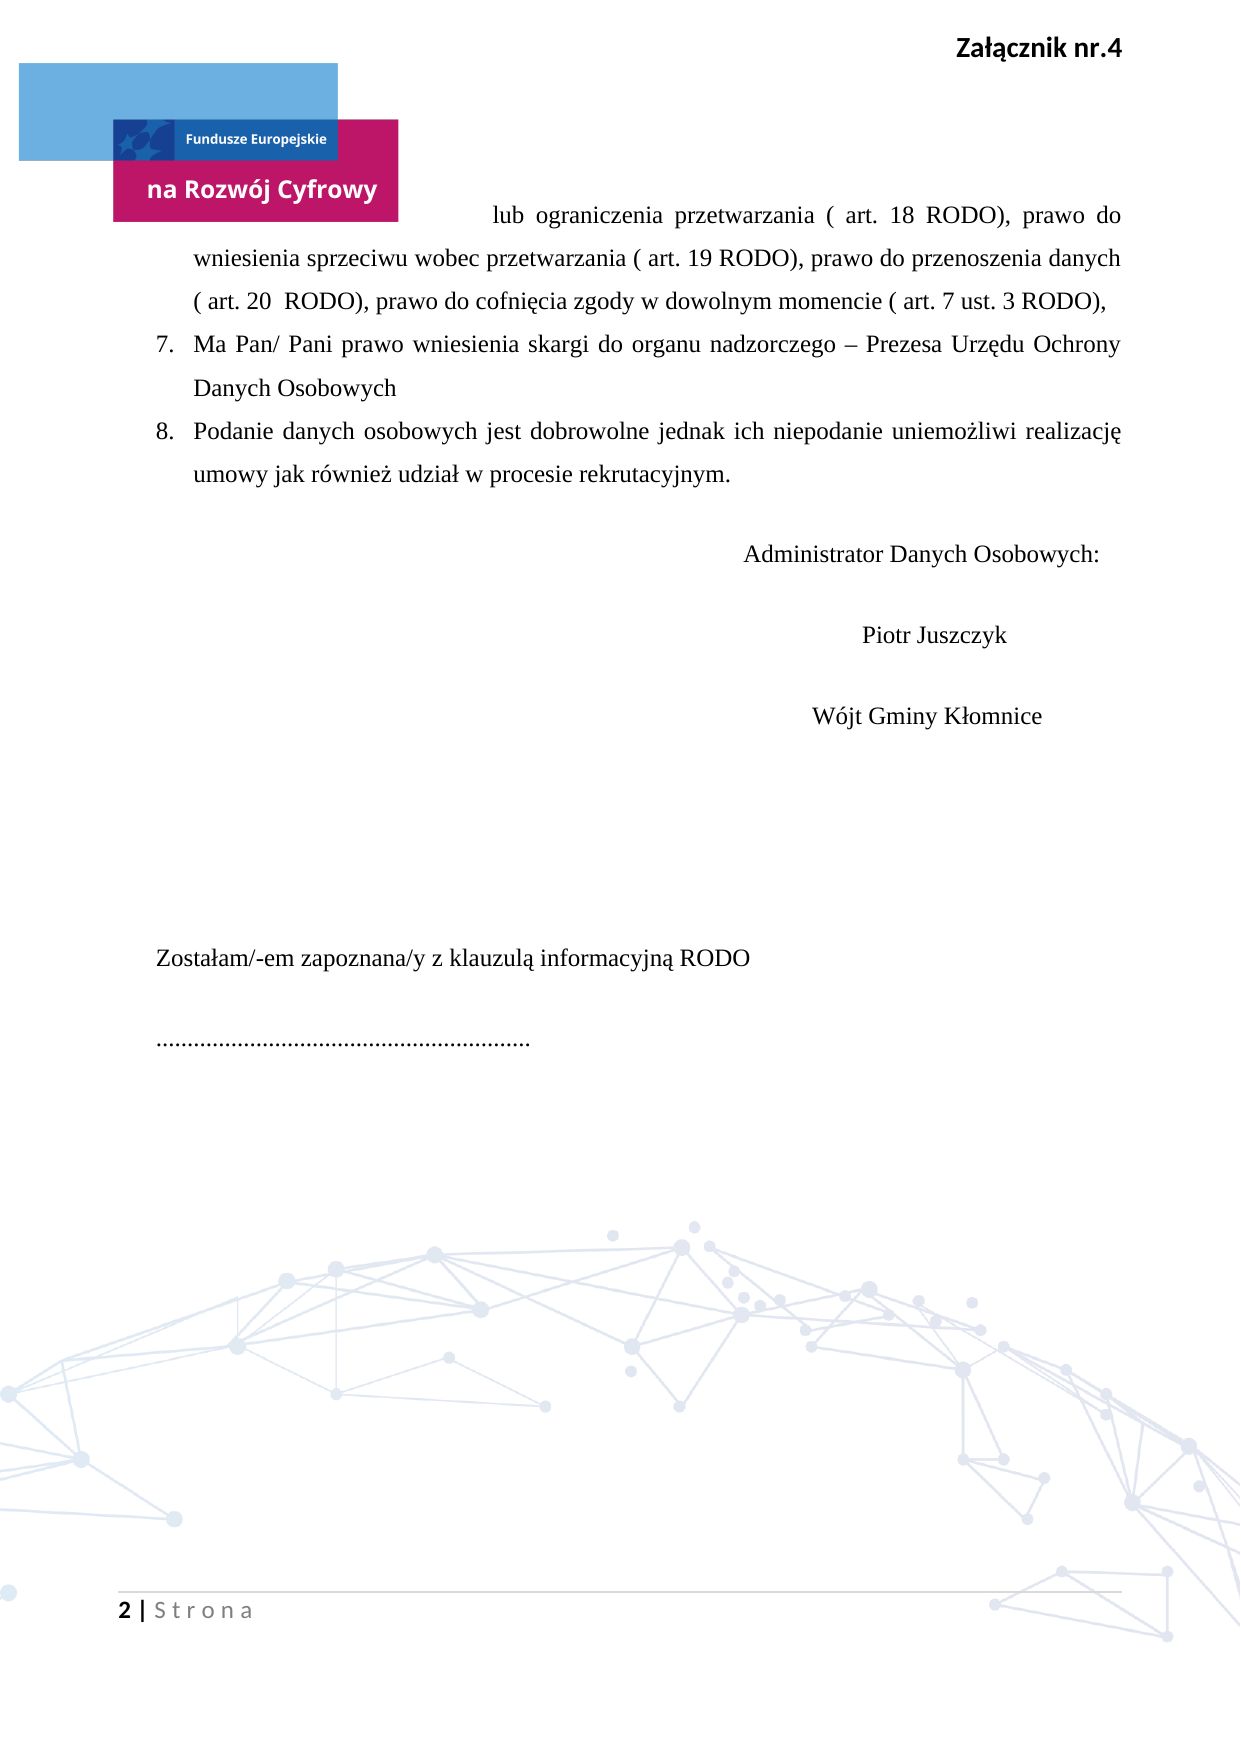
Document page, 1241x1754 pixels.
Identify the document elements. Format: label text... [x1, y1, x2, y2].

text Zostałam/-em zapoznana/y z klauzulą informacyjną RODO [156, 943, 1122, 971]
list Podanie danych osobowych jest dobrowolne jednak ich niepodanie uniemożliwi realizację umowy jak również udział w procesie rekrutacyjnym. [156, 416, 1122, 488]
text Piotr Juszczyk [156, 620, 1122, 649]
picture [18, 63, 399, 222]
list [156, 200, 1122, 315]
list Ma Pan/ Pani prawo wniesienia skargi do organu nadzorczego – Prezesa Urzędu Ochrony Danych Osobowych [156, 329, 1122, 401]
text Wójt Gminy Kłomnice [156, 701, 1122, 729]
picture [0, 1221, 1240, 1754]
text ............................................................ [156, 1023, 1122, 1052]
text Administrator Danych Osobowych: [156, 539, 1122, 568]
